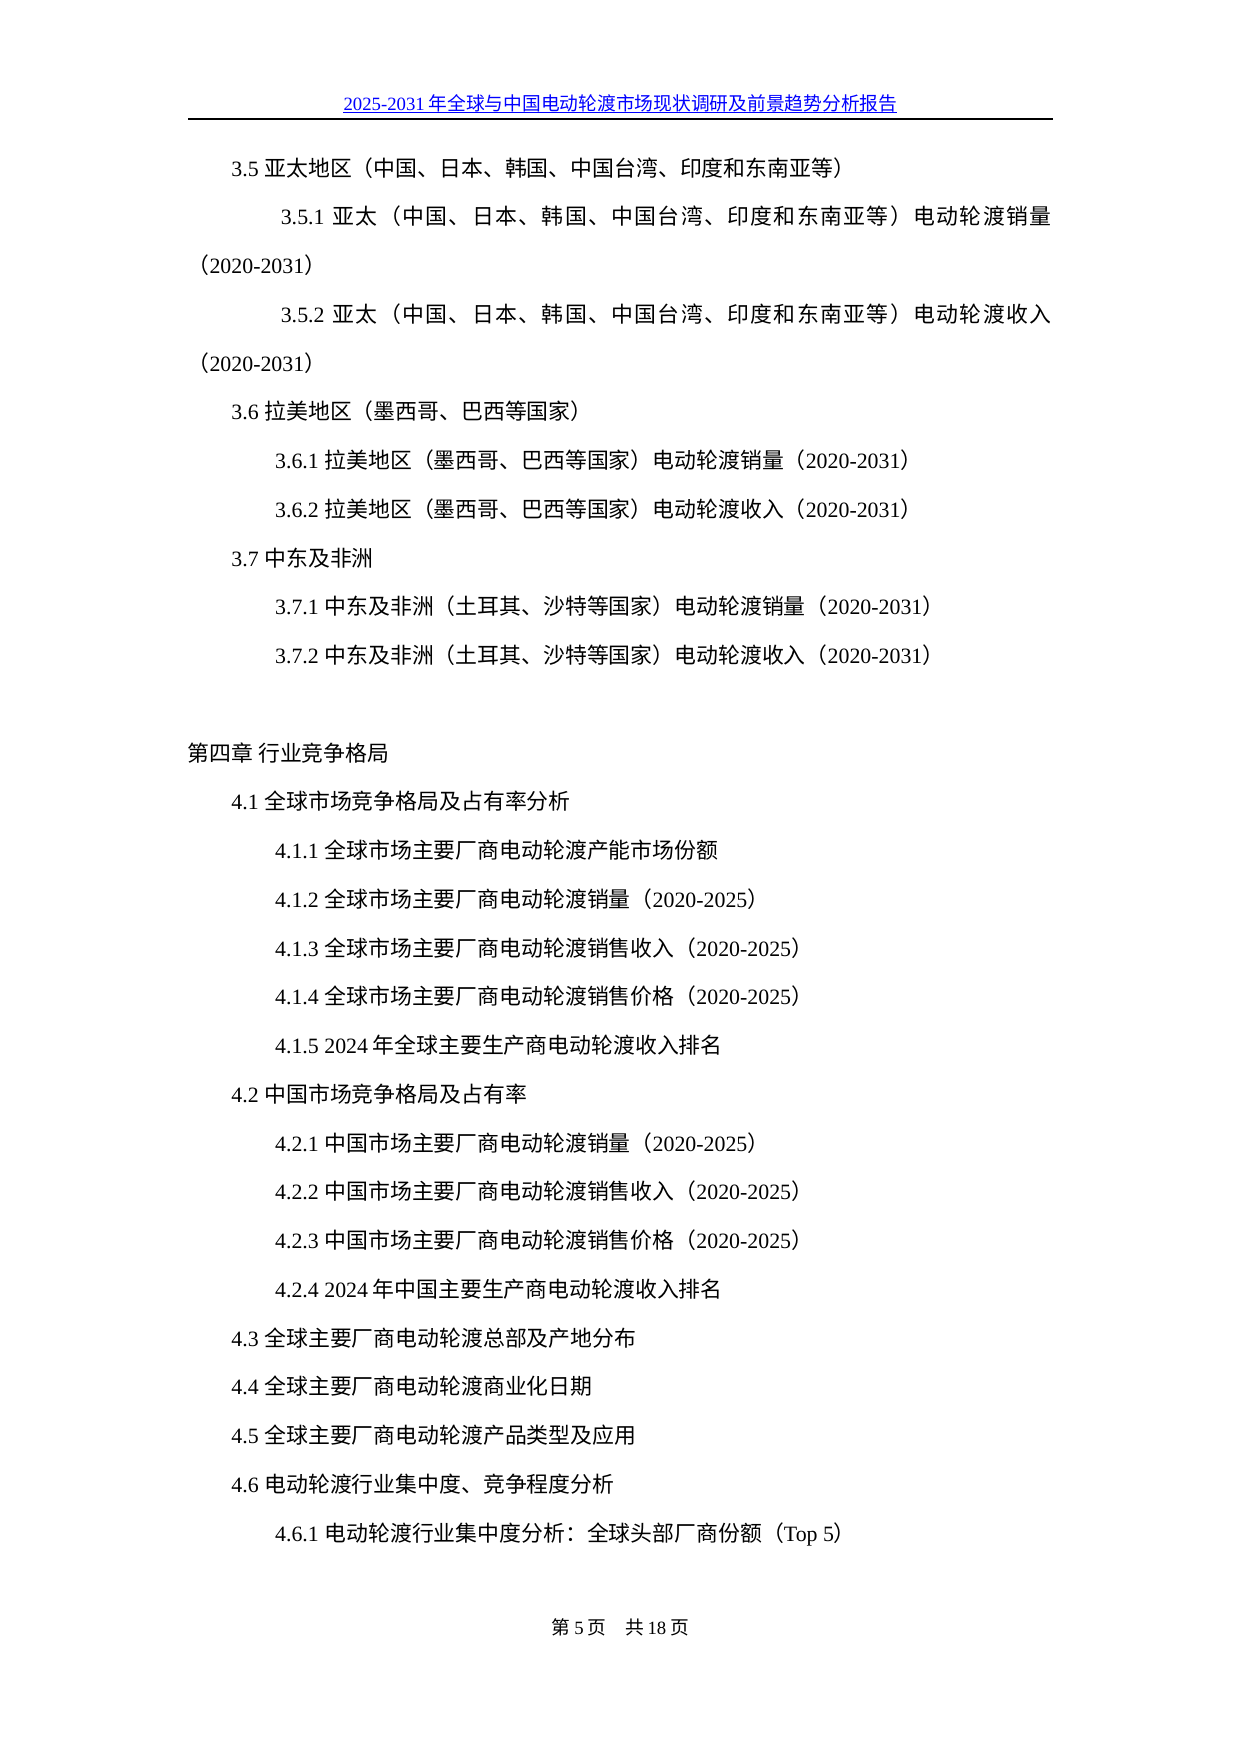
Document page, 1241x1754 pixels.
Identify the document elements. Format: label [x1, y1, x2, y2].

text [187, 150, 1053, 1548]
